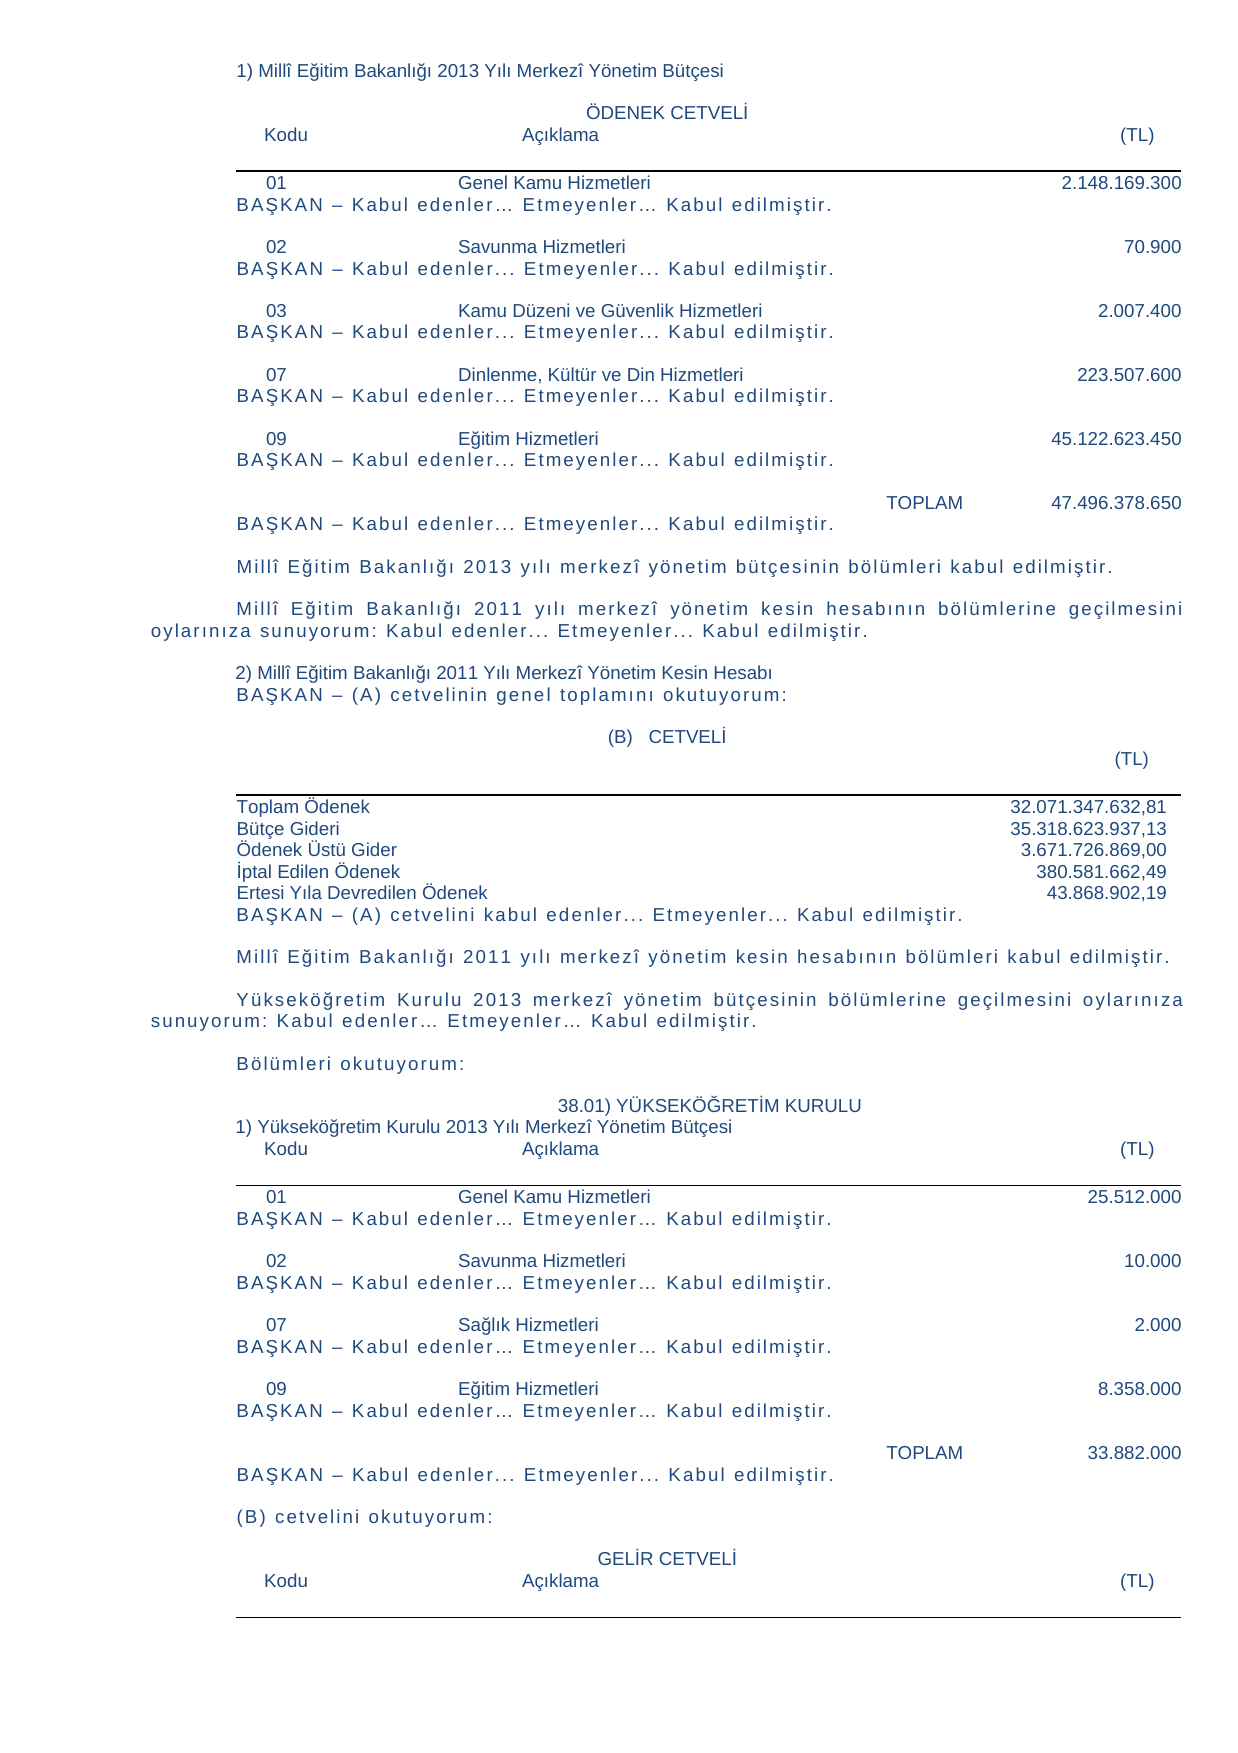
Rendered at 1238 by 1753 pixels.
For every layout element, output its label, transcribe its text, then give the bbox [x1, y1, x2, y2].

text 03 Kamu Düzeni ve Güvenlik Hizmetleri 2.007.400 [151, 300, 1184, 321]
text BAŞKAN – Kabul edenler... Etmeyenler... Kabul edilmiştir. [151, 513, 1184, 535]
text BAŞKAN – Kabul edenler… Etmeyenler… Kabul edilmiştir. [151, 1272, 1184, 1293]
text TOPLAM 33.882.000 [151, 1442, 1184, 1463]
text TOPLAM 47.496.378.650 [151, 492, 1184, 513]
list CETVELİ [150, 726, 1184, 747]
text Millî Eğitim Bakanlığı 2011 yılı merkezî yönetim kesin hesabının bölümlerine geçilmesini oylarınıza sunuyorum: Kabul edenler... Etmeyenler... Kabul edilmiştir. [151, 598, 1184, 641]
text Ödenek Üstü Gider 3.671.726.869,00 [150, 839, 1184, 860]
text BAŞKAN – Kabul edenler… Etmeyenler… Kabul edilmiştir. [151, 1336, 1184, 1357]
text 02 Savunma Hizmetleri 10.000 [151, 1250, 1184, 1272]
text BAŞKAN – Kabul edenler... Etmeyenler... Kabul edilmiştir. [151, 1463, 1184, 1485]
text 07 Sağlık Hizmetleri 2.000 [151, 1314, 1184, 1336]
text 01 Genel Kamu Hizmetleri 2.148.169.300 [151, 172, 1184, 193]
text 07 Dinlenme, Kültür ve Din Hizmetleri 223.507.600 [151, 364, 1184, 385]
text BAŞKAN – Kabul edenler... Etmeyenler... Kabul edilmiştir. [151, 449, 1184, 471]
text BAŞKAN – Kabul edenler... Etmeyenler... Kabul edilmiştir. [151, 321, 1184, 343]
text 09 Eğitim Hizmetleri 45.122.623.450 [151, 428, 1184, 449]
text Yükseköğretim Kurulu 2013 merkezî yönetim bütçesinin bölümlerine geçilmesini oylarınıza sunuyorum: Kabul edenler… Etmeyenler… Kabul edilmiştir. [151, 988, 1184, 1031]
text Millî Eğitim Bakanlığı 2013 yılı merkezî yönetim bütçesinin bölümleri kabul edilmiştir. [151, 556, 1184, 577]
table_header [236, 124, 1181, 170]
text Millî Eğitim Bakanlığı 2011 yılı merkezî yönetim kesin hesabının bölümleri kabul edilmiştir. [151, 946, 1184, 967]
text Ertesi Yıla Devredilen Ödenek 43.868.902,19 [150, 882, 1184, 903]
text Bütçe Gideri 35.318.623.937,13 [150, 817, 1184, 839]
text 1) Millî Eğitim Bakanlığı 2013 Yılı Merkezî Yönetim Bütçesi [151, 60, 1184, 81]
text 01 Genel Kamu Hizmetleri 25.512.000 [151, 1186, 1184, 1208]
text ÖDENEK CETVELİ [150, 102, 1184, 124]
text Bölümleri okutuyorum: [151, 1052, 1184, 1074]
text BAŞKAN – Kabul edenler... Etmeyenler... Kabul edilmiştir. [151, 385, 1184, 407]
text BAŞKAN – Kabul edenler... Etmeyenler... Kabul edilmiştir. [151, 257, 1184, 279]
text 38.01) YÜKSEKÖĞRETİM KURULU [151, 1095, 1184, 1116]
text GELİR CETVELİ [150, 1548, 1184, 1570]
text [151, 1399, 1184, 1421]
text 02 Savunma Hizmetleri 70.900 [151, 236, 1184, 257]
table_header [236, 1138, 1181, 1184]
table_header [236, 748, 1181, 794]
text Toplam Ödenek 32.071.347.632,81 [150, 796, 1184, 817]
text 09 Eğitim Hizmetleri 8.358.000 [151, 1378, 1184, 1399]
text BAŞKAN – (A) cetvelinin genel toplamını okutuyorum: [151, 683, 1184, 705]
text İptal Edilen Ödenek 380.581.662,49 [150, 860, 1184, 882]
text BAŞKAN – Kabul edenler… Etmeyenler… Kabul edilmiştir. [151, 193, 1184, 215]
text (B) cetvelini okutuyorum: [151, 1506, 1184, 1527]
text BAŞKAN – Kabul edenler… Etmeyenler… Kabul edilmiştir. [151, 1208, 1184, 1229]
text 2) Millî Eğitim Bakanlığı 2011 Yılı Merkezî Yönetim Kesin Hesabı [151, 662, 1184, 683]
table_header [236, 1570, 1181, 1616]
text BAŞKAN – (A) cetvelini kabul edenler... Etmeyenler... Kabul edilmiştir. [151, 903, 1184, 925]
text 1) Yükseköğretim Kurulu 2013 Yılı Merkezî Yönetim Bütçesi [151, 1116, 1184, 1138]
